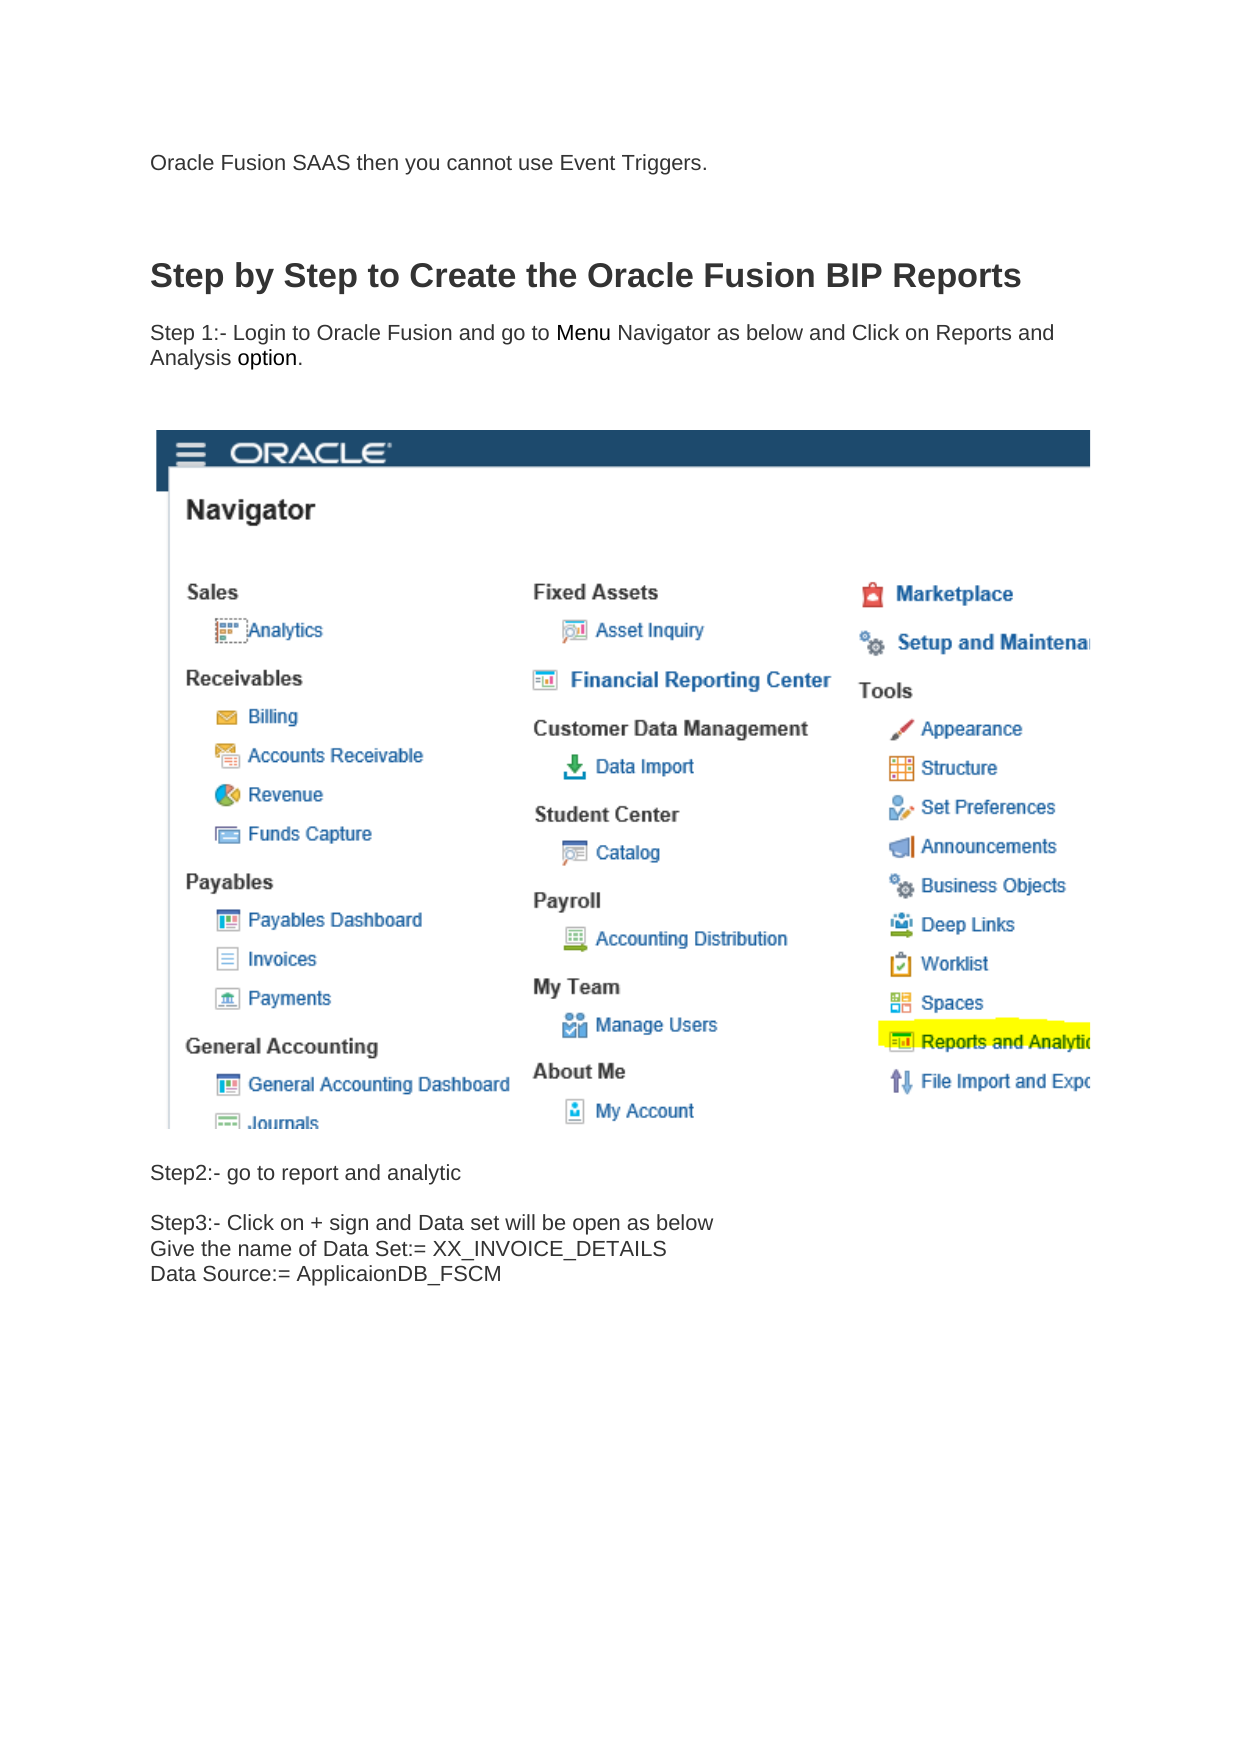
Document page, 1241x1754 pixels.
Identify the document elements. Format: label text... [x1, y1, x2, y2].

text Step by Step to Create the Oracle Fusion BIP Reports [150, 255, 1090, 295]
picture [156, 430, 1091, 1129]
text Step2:- go to report and analytic Step3:- Click on + sign and Data set will be open as below Give the name of Data Set:= XX_INVOICE_DETAILS Data Source:= ApplicaionDB_FSCM [150, 1135, 1090, 1339]
text Step 1:- Login to Oracle Fusion and go to Menu Navigator as below and Click on Reports and Analysis option. [150, 320, 1090, 424]
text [150, 150, 1090, 203]
table_header [150, 424, 1090, 1135]
